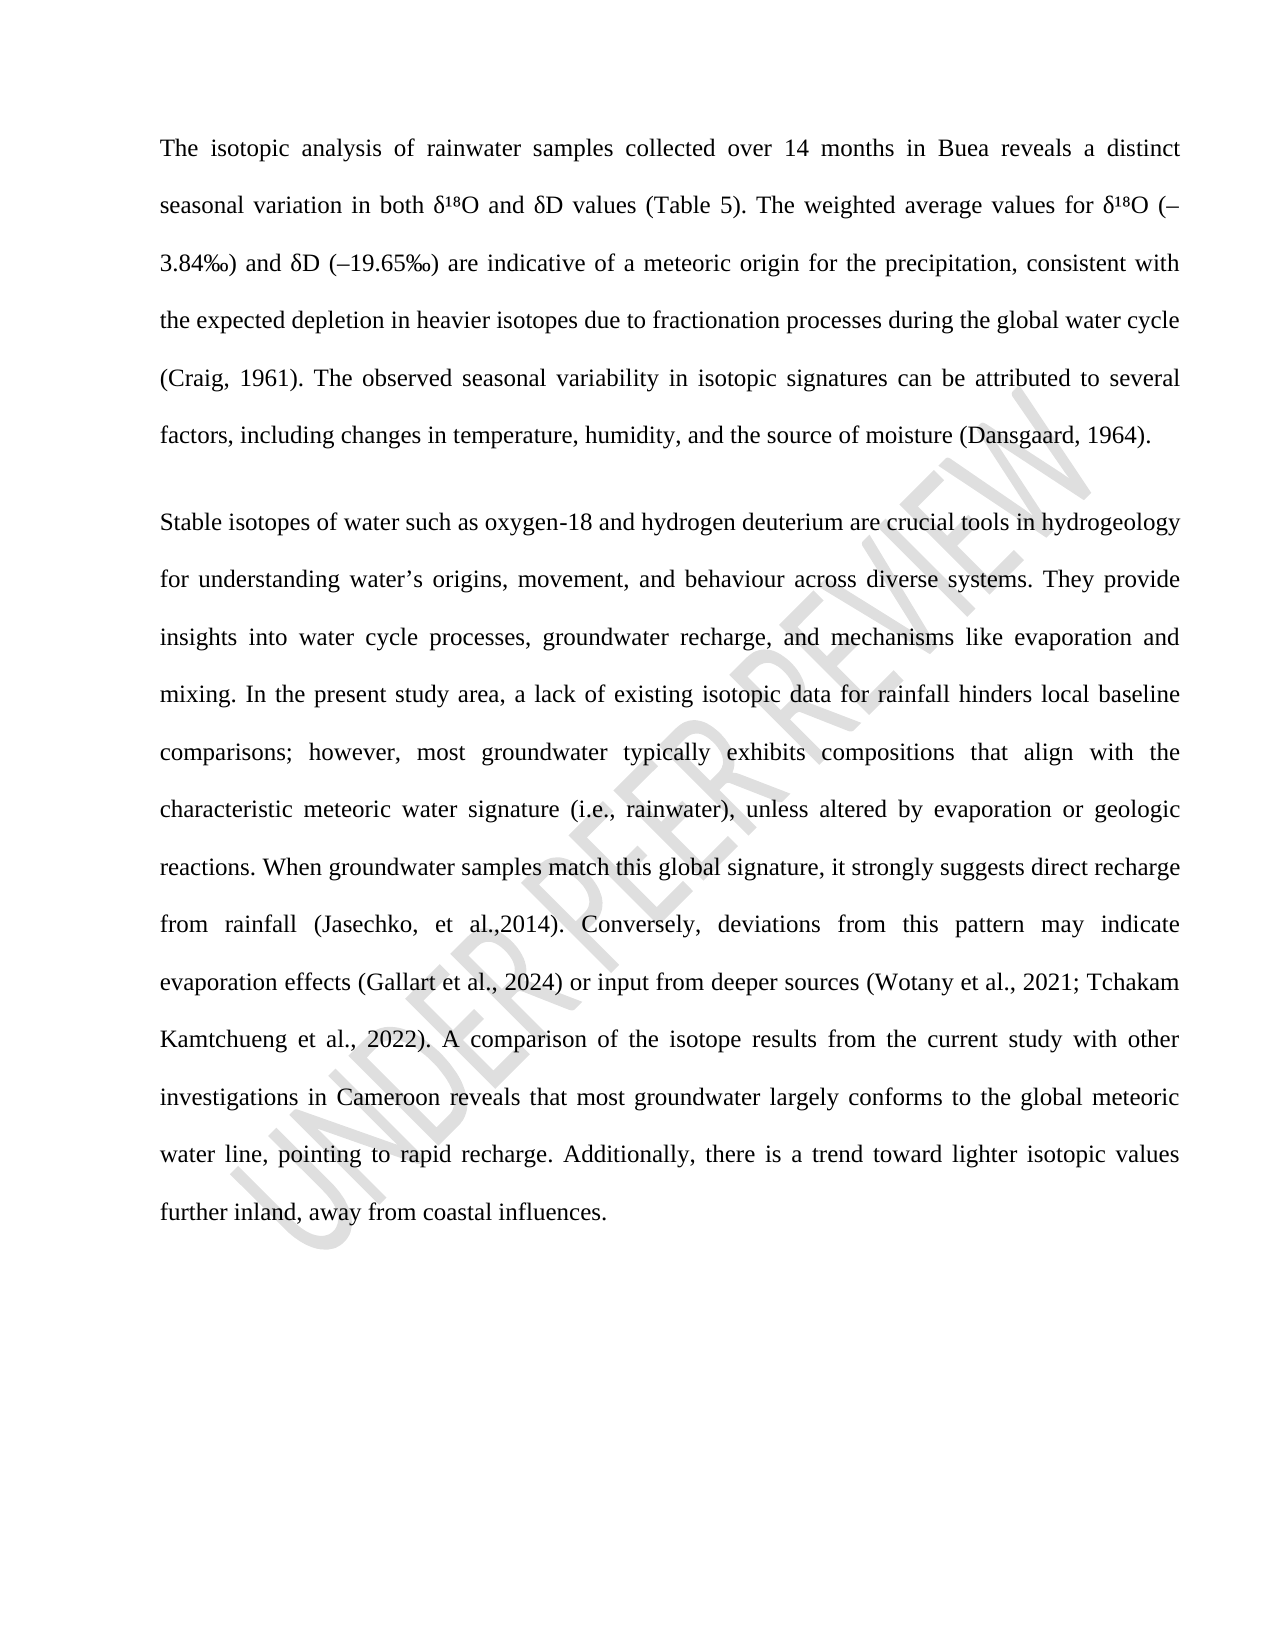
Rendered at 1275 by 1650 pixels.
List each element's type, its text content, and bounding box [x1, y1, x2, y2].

text The isotopic analysis of rainwater samples collected over 14 months in Buea reveals a distinct seasonal variation in both δ¹⁸O and δD values (Table 5). The weighted average values for δ¹⁸O (–3.84‰) and δD (–19.65‰) are indicative of a meteoric origin for the precipitation, consistent with the expected depletion in heavier isotopes due to fractionation processes during the global water cycle (Craig, 1961). The observed seasonal variability in isotopic signatures can be attributed to several factors, including changes in temperature, humidity, and the source of moisture (Dansgaard, 1964). [159, 133, 1181, 449]
text Stable isotopes of water such as oxygen-18 and hydrogen deuterium are crucial tools in hydrogeology for understanding water’s origins, movement, and behaviour across diverse systems. They provide insights into water cycle processes, groundwater recharge, and mechanisms like evaporation and mixing. In the present study area, a lack of existing isotopic data for rainfall hinders local baseline comparisons; however, most groundwater typically exhibits compositions that align with the characteristic meteoric water signature (i.e., rainwater), unless altered by evaporation or geologic reactions. When groundwater samples match this global signature, it strongly suggests direct recharge from rainfall (Jasechko, et al.,2014). Conversely, deviations from this pattern may indicate evaporation effects (Gallart et al., 2024) or input from deeper sources (Wotany et al., 2021; Tchakam Kamtchueng et al., 2022). A comparison of the isotope results from the current study with other investigations in Cameroon reveals that most groundwater largely conforms to the global meteoric water line, pointing to rapid recharge. Additionally, there is a trend toward lighter isotopic values further inland, away from coastal influences. [159, 507, 1181, 1226]
